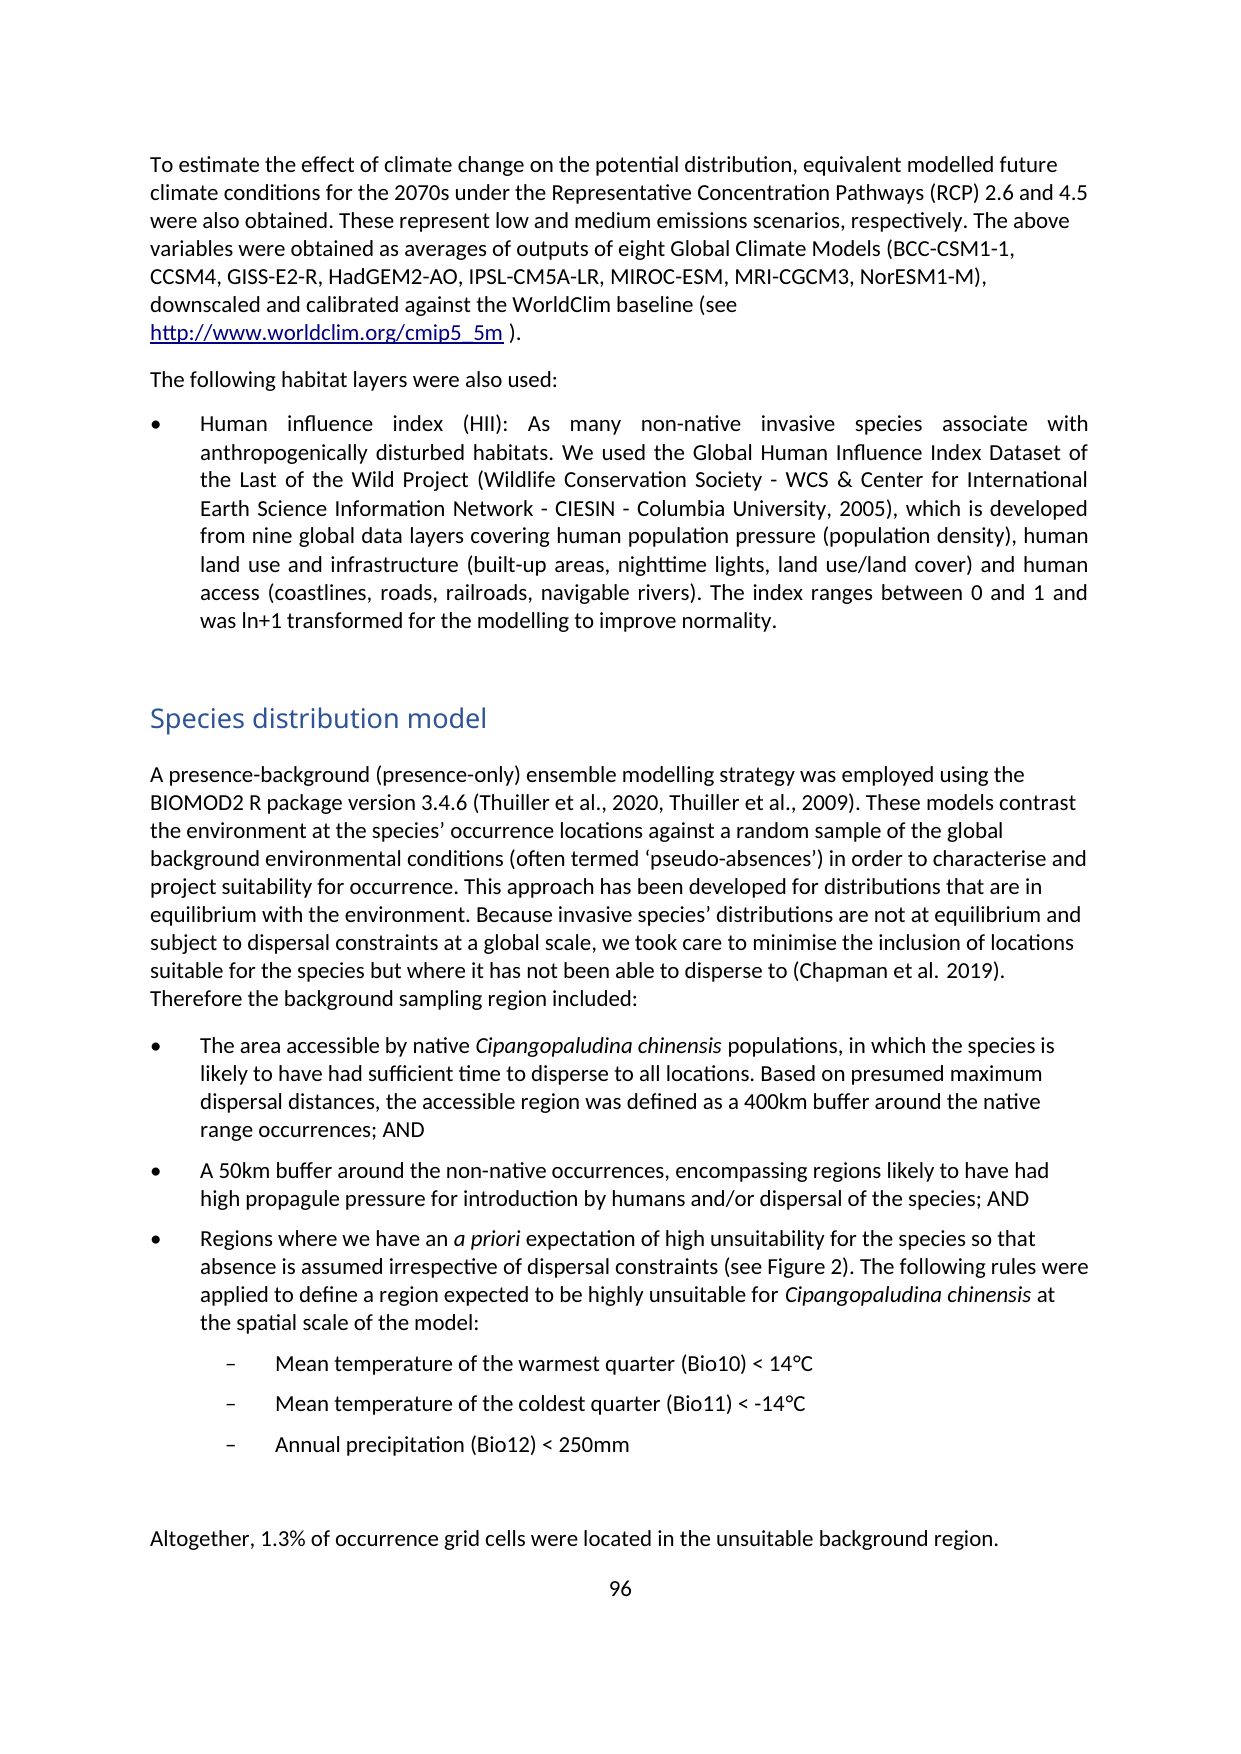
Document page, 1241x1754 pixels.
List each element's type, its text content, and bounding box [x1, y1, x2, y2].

list The area accessible by native Cipangopaludina chinensis populations, in which the species is likely to have had sufficient time to disperse to all locations. Based on presumed maximum dispersal distances, the accessible region was defined as a 400km buffer around the native range occurrences; AND [150, 1031, 1090, 1143]
list Mean temperature of the warmest quarter (Bio10) < 14°C [225, 1349, 1090, 1377]
list Regions where we have an a priori expectation of high unsuitability for the species so that absence is assumed irrespective of dispersal constraints (see Figure 2). The following rules were applied to define a region expected to be highly unsuitable for Cipangopaludina chinensis at the spatial scale of the model: [150, 1224, 1090, 1337]
text Altogether, 1.3% of occurrence grid cells were located in the unsuitable background region. [150, 1524, 1090, 1552]
list Annual precipitation (Bio12) < 250mm [225, 1430, 1090, 1458]
text A presence-background (presence-only) ensemble modelling strategy was employed using the BIOMOD2 R package version 3.4.6 (Thuiller et al., 2020, Thuiller et al., 2009). These models contrast the environment at the species’ occurrence locations against a random sample of the global background environmental conditions (often termed ‘pseudo-absences’) in order to characterise and project suitability for occurrence. This approach has been developed for distributions that are in equilibrium with the environment. Because invasive species’ distributions are not at equilibrium and subject to dispersal constraints at a global scale, we took care to minimise the inclusion of locations suitable for the species but where it has not been able to disperse to (Chapman et al. 2019). Therefore the background sampling region included: [150, 760, 1090, 1013]
list Mean temperature of the coldest quarter (Bio11) < -14°C [225, 1389, 1090, 1418]
text The following habitat layers were also used: [150, 365, 1090, 393]
text To estimate the effect of climate change on the potential distribution, equivalent modelled future climate conditions for the 2070s under the Representative Concentration Pathways (RCP) 2.6 and 4.5 were also obtained. These represent low and medium emissions scenarios, respectively. The above variables were obtained as averages of outputs of eight Global Climate Models (BCC-CSM1-1, CCSM4, GISS-E2-R, HadGEM2-AO, IPSL-CM5A-LR, MIROC-ESM, MRI-CGCM3, NorESM1-M), downscaled and calibrated against the WorldClim baseline (see http://www.worldclim.org/cmip5_5m ). [150, 150, 1090, 346]
list Human influence index (HII): As many non-native invasive species associate with anthropogenically disturbed habitats. We used the Global Human Influence Index Dataset of the Last of the Wild Project (Wildlife Conservation Society - WCS & Center for International Earth Science Information Network - CIESIN - Columbia University, 2005), which is developed from nine global data layers covering human population pressure (population density), human land use and infrastructure (built-up areas, nighttime lights, land use/land cover) and human access (coastlines, roads, railroads, navigable rivers). The index ranges between 0 and 1 and was ln+1 transformed for the modelling to improve normality. [150, 409, 1090, 634]
list A 50km buffer around the non-native occurrences, encompassing regions likely to have had high propagule pressure for introduction by humans and/or dispersal of the species; AND [150, 1156, 1090, 1212]
subtitle Species distribution model [150, 699, 1090, 736]
